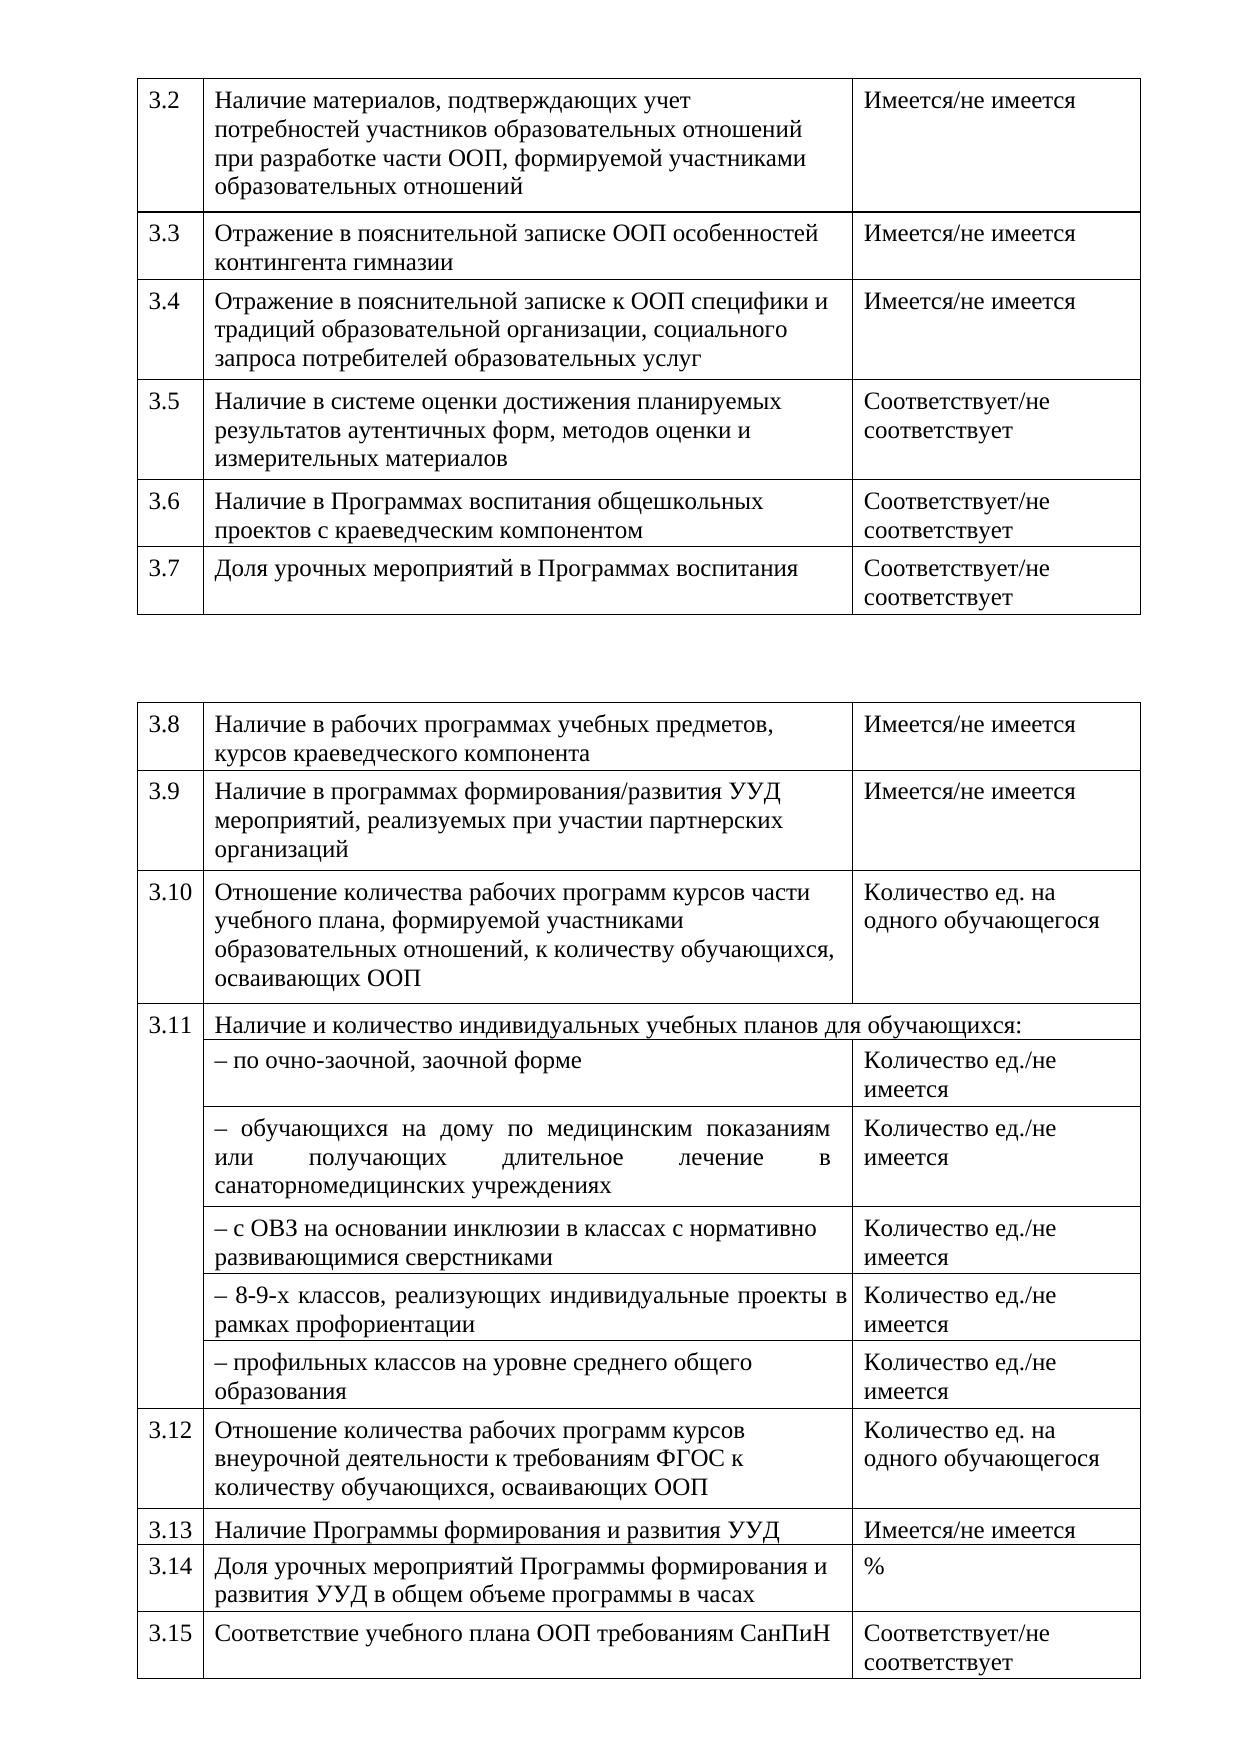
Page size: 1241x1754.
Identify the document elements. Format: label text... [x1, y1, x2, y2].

table_cell Имеется/не имеется [853, 79, 1140, 211]
table_cell Отношение количества рабочих программ курсов части учебного плана, формируемой участниками образовательных отношений, к количеству обучающихся, осваивающих ООП [204, 871, 852, 1003]
table_cell Количество ед./не имеется [853, 1274, 1140, 1340]
table_cell 3.15 [138, 1612, 203, 1678]
table_cell 3.12 [138, 1409, 203, 1508]
table_cell 3.3 [138, 213, 203, 279]
table_cell Отношение количества рабочих программ курсов внеурочной деятельности к требованиям ФГОС к количеству обучающихся, осваивающих ООП [204, 1409, 852, 1508]
table_cell Количество ед./не имеется [853, 1040, 1140, 1106]
table_cell Отражение в пояснительной записке ООП особенностей контингента гимназии [204, 213, 852, 279]
table_cell Наличие Программы формирования и развития УУД [204, 1509, 852, 1544]
table_cell 3.6 [138, 480, 203, 546]
table_cell Доля урочных мероприятий в Программах воспитания [204, 547, 852, 613]
table_cell Имеется/не имеется [853, 213, 1140, 279]
table_cell Количество ед./не имеется [853, 1107, 1140, 1206]
table_cell 3.14 [138, 1545, 203, 1611]
table_cell 3.7 [138, 547, 203, 613]
table_cell Количество ед./не имеется [853, 1207, 1140, 1273]
table_cell 3.9 [138, 771, 203, 870]
table_cell Наличие материалов, подтверждающих учет потребностей участников образовательных отношений при разработке части ООП, формируемой участниками образовательных отношений [204, 79, 852, 211]
table_cell Количество ед./не имеется [853, 1341, 1140, 1408]
table_cell Доля урочных мероприятий Программы формирования и развития УУД в общем объеме программы в часах [204, 1545, 852, 1611]
table_cell Имеется/не имеется [853, 771, 1140, 870]
table_header Имеется/не имеется [853, 703, 1140, 769]
table_cell Соответствует/не соответствует [853, 1612, 1140, 1678]
table_cell 3.2 [138, 79, 203, 211]
table_cell Количество ед. на одного обучающегося [853, 1409, 1140, 1508]
table_cell Наличие в системе оценки достижения планируемых результатов аутентичных форм, методов оценки и измерительных материалов [204, 380, 852, 479]
table_cell 3.5 [138, 380, 203, 479]
table_cell Отражение в пояснительной записке к ООП специфики и традиций образовательной организации, социального запроса потребителей образовательных услуг [204, 280, 852, 379]
table_cell 3.11 [138, 1004, 203, 1408]
table_cell Соответствует/не соответствует [853, 380, 1140, 479]
table_cell Имеется/не имеется [853, 280, 1140, 379]
table_cell Соответствует/не соответствует [853, 480, 1140, 546]
table_cell Имеется/не имеется [853, 1509, 1140, 1544]
table_cell – с ОВЗ на основании инклюзии в классах с нормативно развивающимися сверстниками [204, 1207, 852, 1273]
table_cell Наличие в Программах воспитания общешкольных проектов с краеведческим компонентом [204, 480, 852, 546]
table_cell – обучающихся на дому по медицинским показаниям или получающих длительное лечение в санаторномедицинских учреждениях [204, 1107, 852, 1206]
table_cell 3.10 [138, 871, 203, 1003]
table_cell Наличие в программах формирования/развития УУД мероприятий, реализуемых при участии партнерских организаций [204, 771, 852, 870]
table_header Наличие в рабочих программах учебных предметов, курсов краеведческого компонента [204, 703, 852, 769]
table_cell % [853, 1545, 1140, 1611]
table_cell 3.4 [138, 280, 203, 379]
table_cell Соответствует/не соответствует [853, 547, 1140, 613]
table_cell – по очно-заочной, заочной форме [204, 1040, 852, 1106]
table_cell – профильных классов на уровне среднего общего образования [204, 1341, 852, 1408]
table_cell Соответствие учебного плана ООП требованиям СанПиН [204, 1612, 852, 1678]
table_cell 3.13 [138, 1509, 203, 1544]
table_header 3.8 [138, 703, 203, 769]
table_cell Количество ед. на одного обучающегося [853, 871, 1140, 1003]
table_cell – 8-9-х классов, реализующих индивидуальные проекты в рамках профориентации [204, 1274, 852, 1340]
table_cell Наличие и количество индивидуальных учебных планов для обучающихся: [204, 1004, 1140, 1039]
